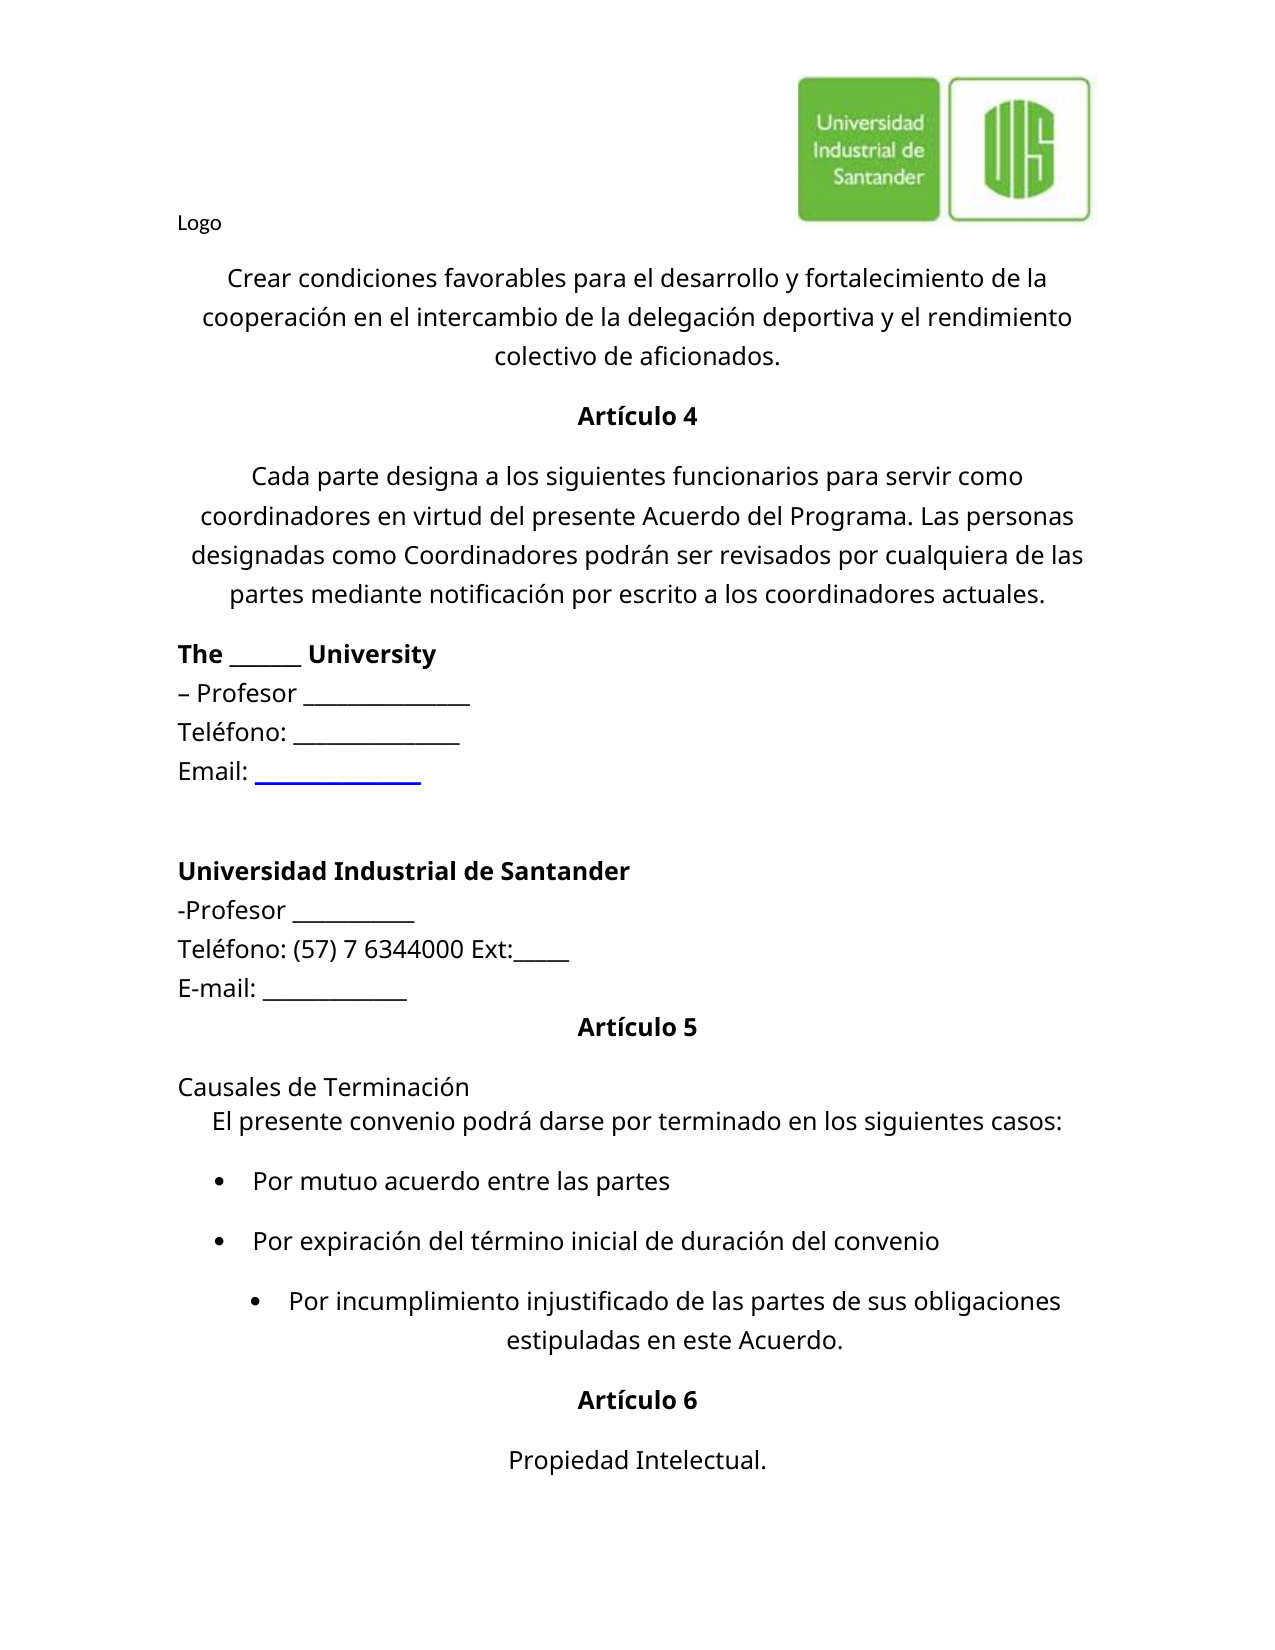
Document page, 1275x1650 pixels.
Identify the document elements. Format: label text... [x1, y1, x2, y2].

text Crear condiciones favorables para el desarrollo y fortalecimiento de la cooperación en el intercambio de la delegación deportiva y el rendimiento colectivo de aficionados. [177, 261, 1098, 373]
list Por expiración del término inicial de duración del convenio [215, 1224, 1098, 1258]
text Universidad Industrial de Santander [177, 853, 1098, 887]
text Artículo 6 [177, 1383, 1098, 1417]
text – Profesor _______________ [177, 676, 1098, 710]
text E-mail: _____________ [177, 971, 1098, 1005]
text Propiedad Intelectual. [177, 1443, 1098, 1477]
text Teléfono: _______________ [177, 715, 1098, 749]
text Email: _______________ [177, 754, 1098, 788]
text Causales de Terminación [177, 1070, 1098, 1104]
text -Profesor ___________ [177, 892, 1098, 926]
text Artículo 5 [177, 1010, 1098, 1044]
text The _______ University [177, 636, 1098, 671]
text Artículo 4 [177, 399, 1098, 433]
list Por incumplimiento injustificado de las partes de sus obligaciones estipuladas en este Acuerdo. [215, 1284, 1098, 1357]
text Teléfono: (57) 7 6344000 Ext:_____ [177, 931, 1098, 966]
text Cada parte designa a los siguientes funcionarios para servir como coordinadores en virtud del presente Acuerdo del Programa. Las personas designadas como Coordinadores podrán ser revisados por cualquiera de las partes mediante notificación por escrito a los coordinadores actuales. [177, 459, 1098, 611]
text El presente convenio podrá darse por terminado en los siguientes casos: [177, 1104, 1098, 1138]
list Por mutuo acuerdo entre las partes [215, 1164, 1098, 1198]
picture [797, 75, 1098, 231]
